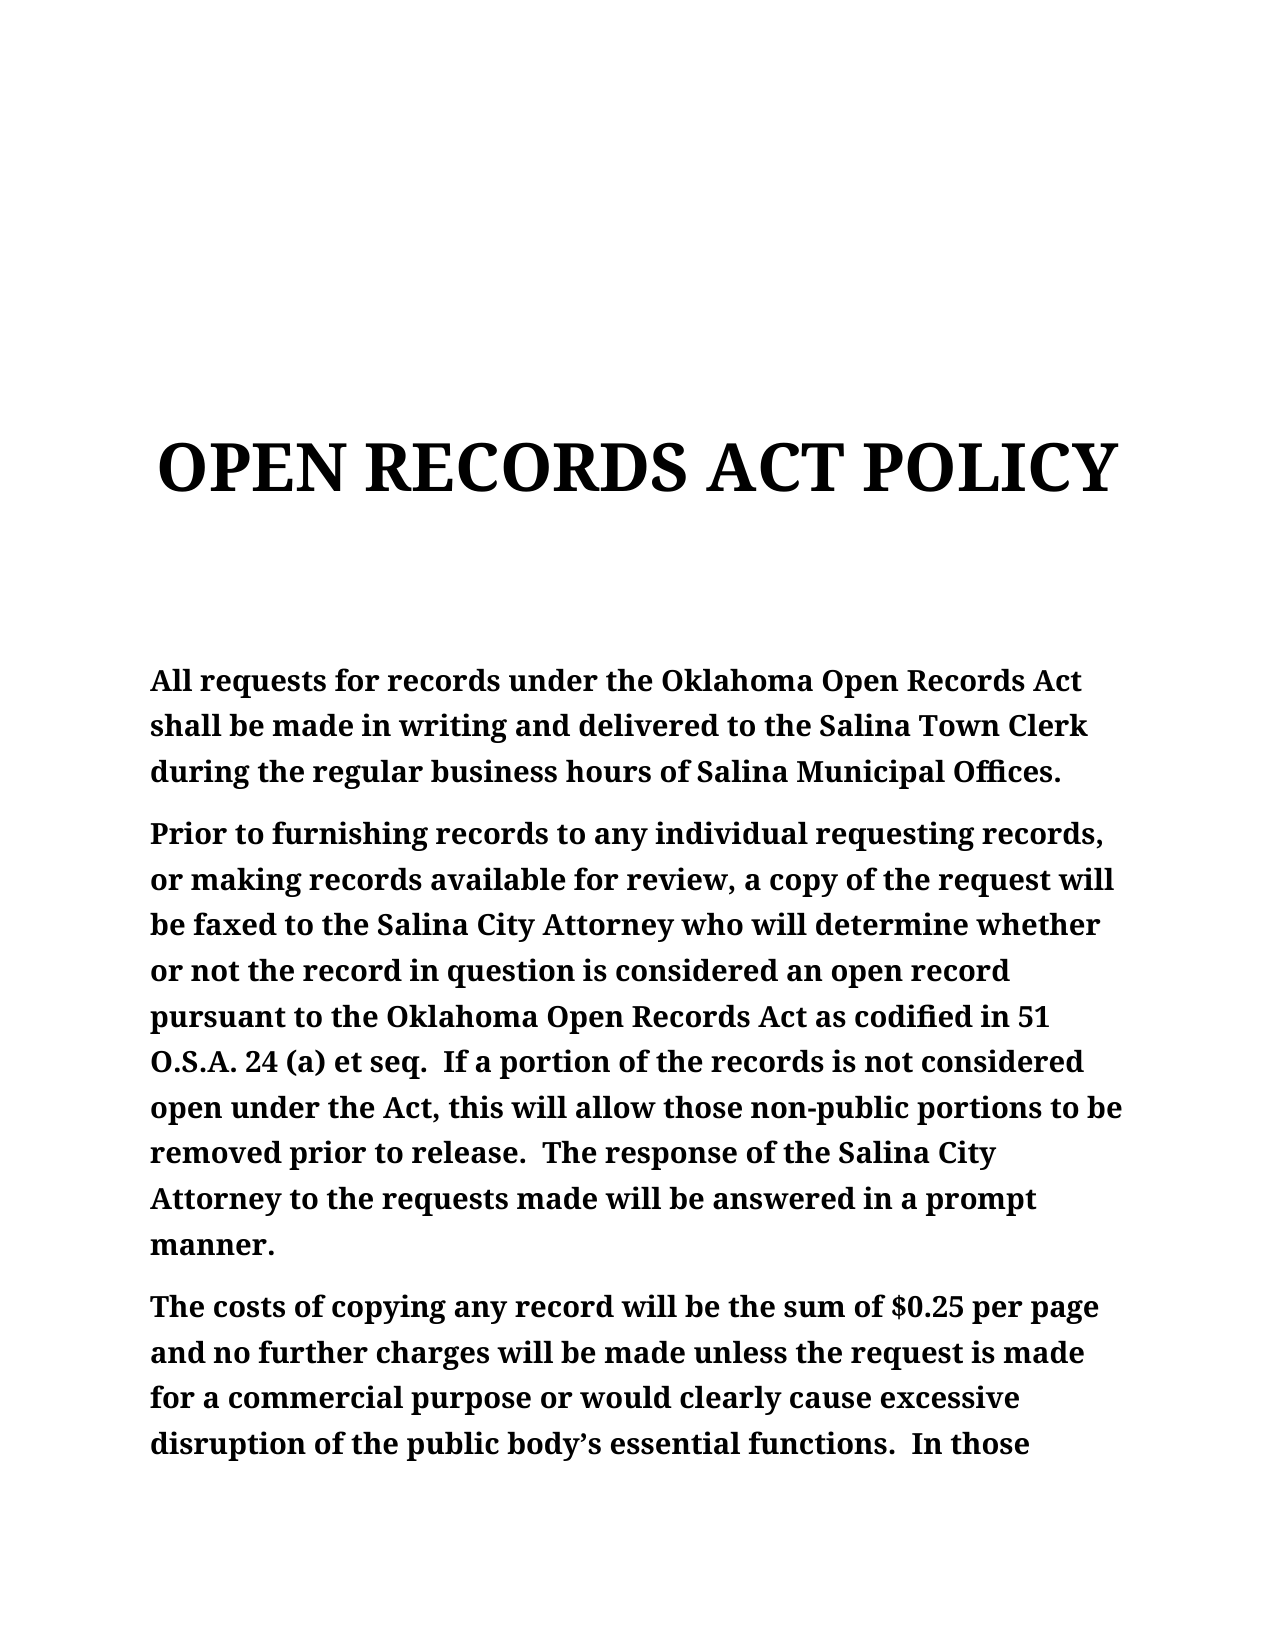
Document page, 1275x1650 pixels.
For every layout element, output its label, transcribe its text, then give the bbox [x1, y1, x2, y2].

text OPEN RECORDS ACT POLICY [150, 421, 1125, 511]
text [150, 1286, 1125, 1463]
text All requests for records under the Oklahoma Open Records Act shall be made in writing and delivered to the Salina Town Clerk during the regular business hours of Salina Municipal Offices. [150, 660, 1125, 791]
text Prior to furnishing records to any individual requesting records, or making records available for review, a copy of the request will be faxed to the Salina City Attorney who will determine whether or not the record in question is considered an open record pursuant to the Oklahoma Open Records Act as codified in 51 O.S.A. 24 (a) et seq. If a portion of the records is not considered open under the Act, this will allow those non-public portions to be removed prior to release. The response of the Salina City Attorney to the requests made will be answered in a prompt manner. [150, 813, 1125, 1264]
